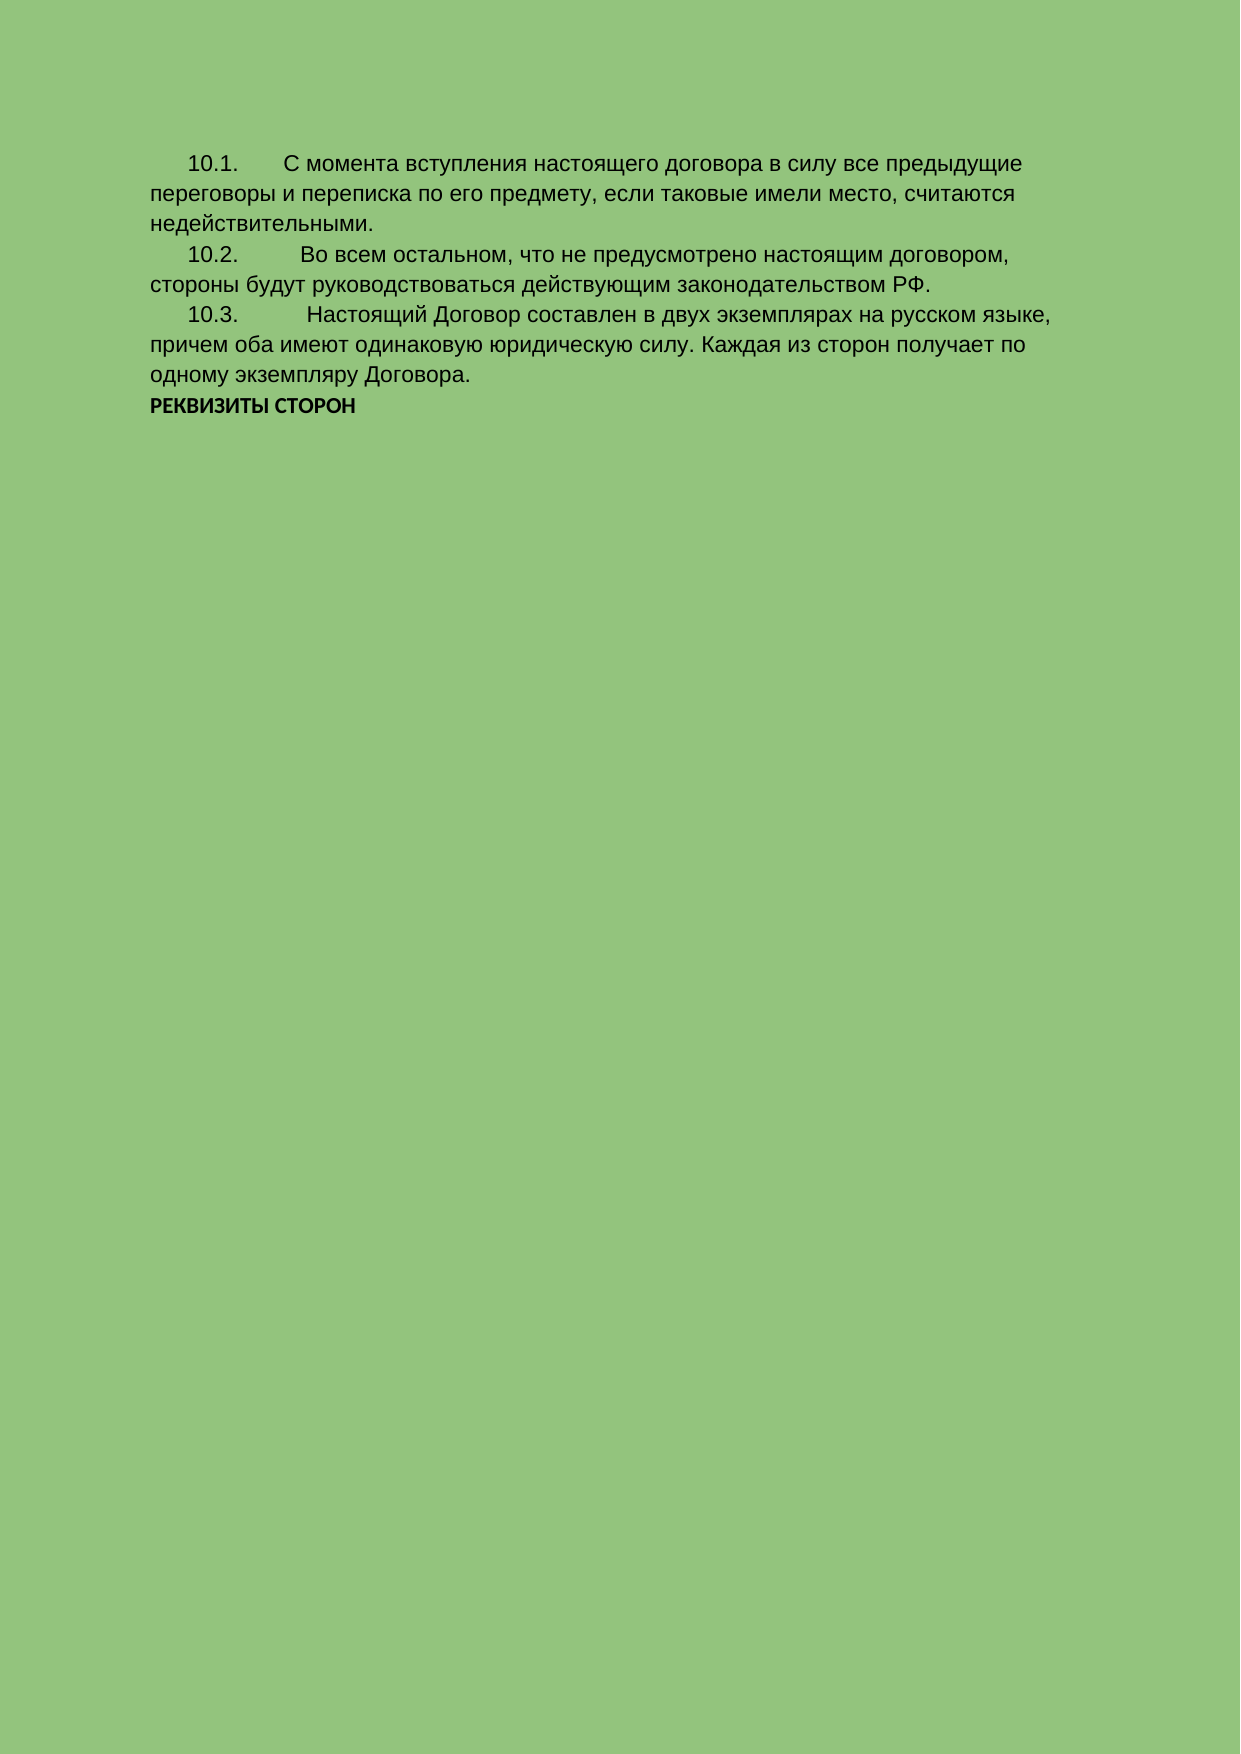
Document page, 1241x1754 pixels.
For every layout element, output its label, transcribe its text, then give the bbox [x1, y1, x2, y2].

text 10.2. Во всем остальном, что не предусмотрено настоящим договором, стороны будут руководствоваться действующим законодательством РФ. [150, 241, 1090, 297]
text 10.1. С момента вступления настоящего договора в силу все предыдущие переговоры и переписка по его предмету, если таковые имели место, считаются недействительными. [150, 150, 1090, 237]
text РЕКВИЗИТЫ СТОРОН [150, 392, 1090, 420]
text 10.3. Настоящий Договор составлен в двух экземплярах на русском языке, причем оба имеют одинаковую юридическую силу. Каждая из сторон получает по одному экземпляру Договора. [150, 301, 1090, 388]
